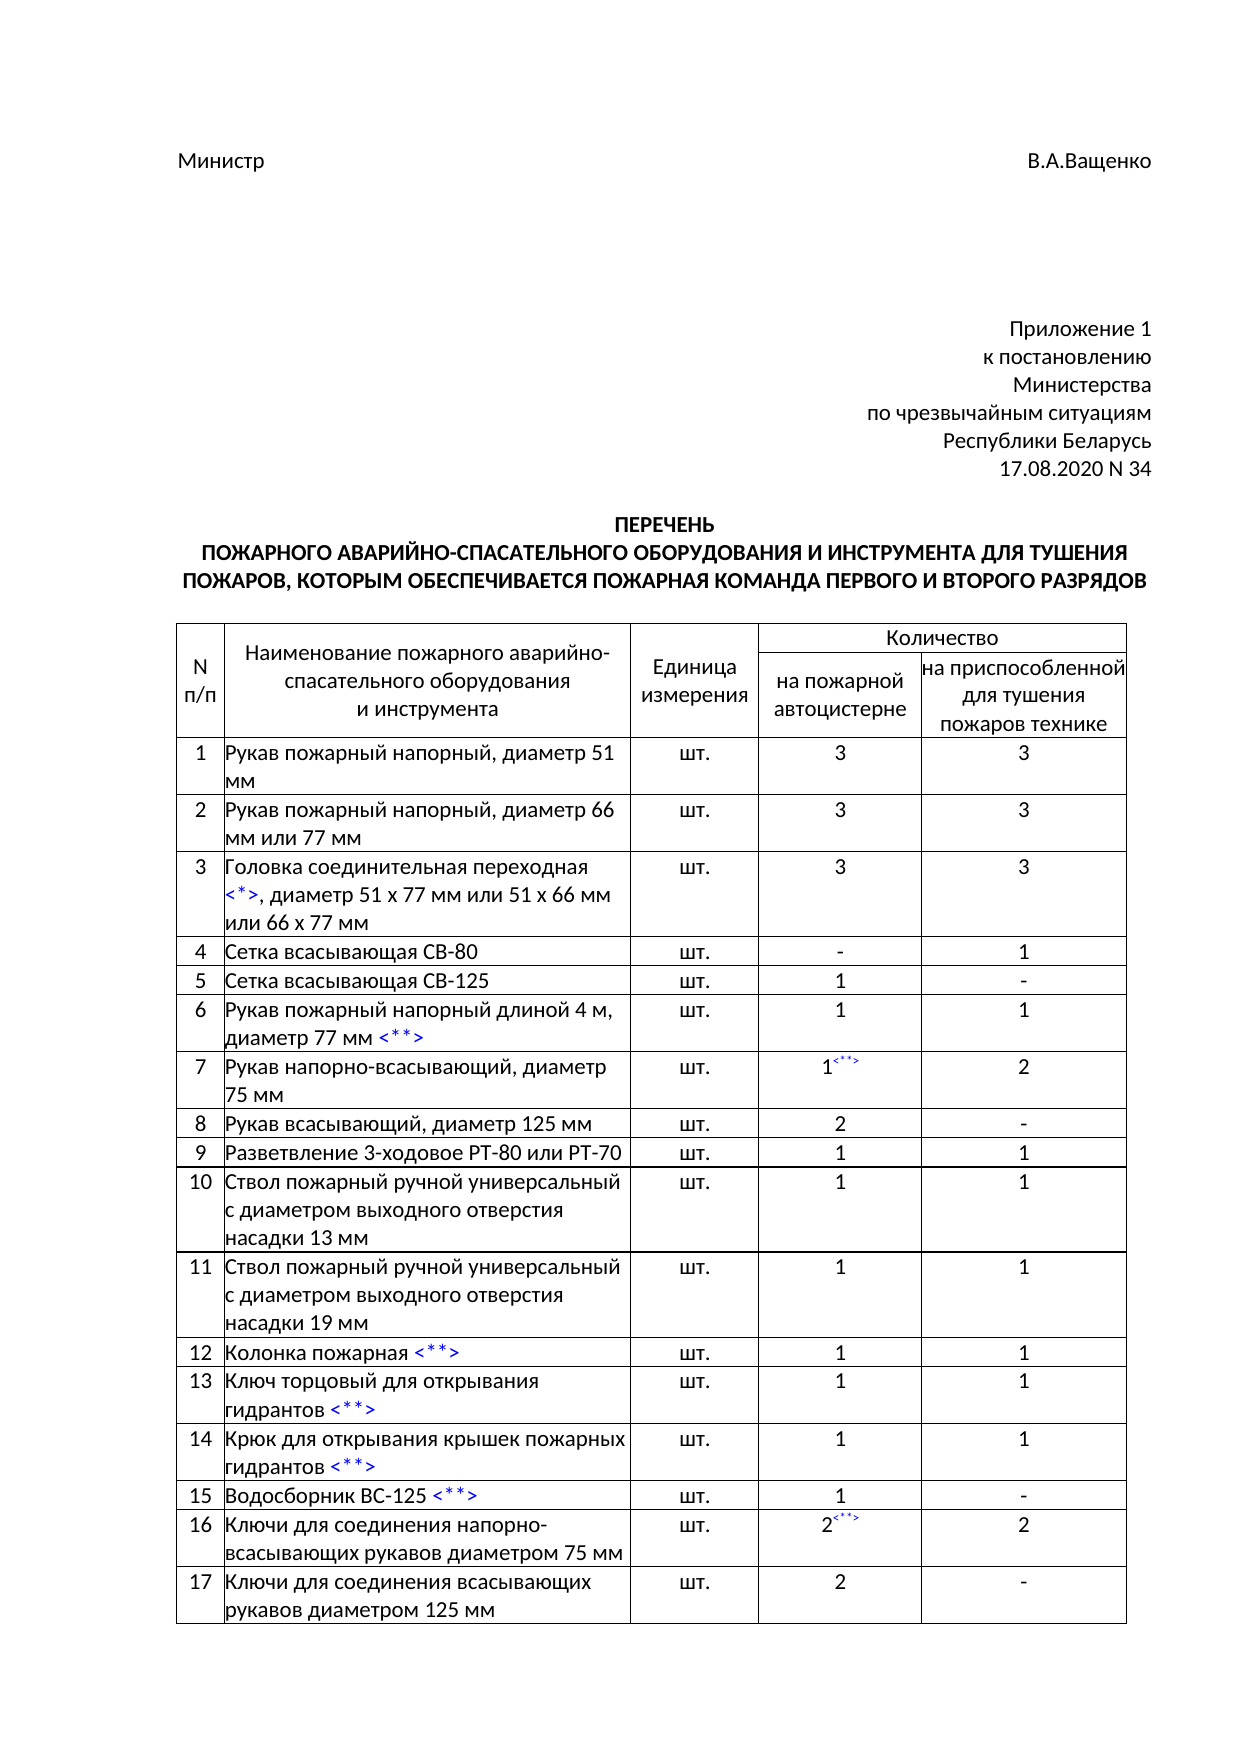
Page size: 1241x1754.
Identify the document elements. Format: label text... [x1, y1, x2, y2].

table_cell Ствол пожарный ручной универсальный с диаметром выходного отверстия насадки 13 мм [225, 1168, 630, 1251]
text по чрезвычайным ситуациям [177, 398, 1152, 426]
table_cell 14 [177, 1424, 224, 1480]
table_cell шт. [631, 1253, 758, 1337]
table_cell Ствол пожарный ручной универсальный с диаметром выходного отверстия насадки 19 мм [225, 1253, 630, 1337]
table_cell шт. [631, 1138, 758, 1166]
table_cell 1 [922, 1168, 1126, 1251]
table_cell Сетка всасывающая СВ-80 [225, 937, 630, 965]
table_cell 1<**> [759, 1052, 921, 1108]
table_cell Колонка пожарная <**> [225, 1338, 630, 1366]
table_cell 12 [177, 1338, 224, 1366]
table_cell Рукав напорно-всасывающий, диаметр 75 мм [225, 1052, 630, 1108]
table_header Наименование пожарного аварийно-спасательного оборудования и инструмента [225, 624, 630, 737]
table_cell шт. [631, 1338, 758, 1366]
table_cell 3 [177, 852, 224, 936]
table_cell 2 [177, 795, 224, 851]
table_cell 2 [922, 1510, 1126, 1566]
table_header Единица измерения [631, 624, 758, 737]
table_cell шт. [631, 995, 758, 1051]
table_cell 1 [759, 1138, 921, 1166]
text Министерства [177, 370, 1152, 398]
table_cell 1 [759, 1168, 921, 1251]
table_cell Рукав пожарный напорный, диаметр 66 мм или 77 мм [225, 795, 630, 851]
table_cell - [922, 1567, 1126, 1623]
table_cell 2 [759, 1567, 921, 1623]
text 17.08.2020 N 34 [177, 454, 1152, 482]
table_cell шт. [631, 1424, 758, 1480]
table_cell шт. [631, 1168, 758, 1251]
table_cell шт. [631, 1567, 758, 1623]
table_cell 16 [177, 1510, 224, 1566]
table_cell 9 [177, 1138, 224, 1166]
table_cell шт. [631, 795, 758, 851]
table_cell шт. [631, 852, 758, 936]
table_cell 1 [759, 1367, 921, 1423]
table_cell 3 [759, 738, 921, 794]
table_header В.А.Ващенко [664, 146, 1152, 174]
table_cell 3 [922, 852, 1126, 936]
table_cell 2 [759, 1109, 921, 1137]
table_cell 1 [922, 995, 1126, 1051]
table_cell 1 [759, 1424, 921, 1480]
table_cell 17 [177, 1567, 224, 1623]
table_cell 1 [922, 1138, 1126, 1166]
table_cell 1 [759, 966, 921, 994]
table_cell Разветвление 3-ходовое РТ-80 или РТ-70 [225, 1138, 630, 1166]
table_cell - [922, 966, 1126, 994]
table_cell 10 [177, 1168, 224, 1251]
table_cell шт. [631, 1510, 758, 1566]
table_cell 1 [759, 1481, 921, 1509]
table_cell Водосборник ВС-125 <**> [225, 1481, 630, 1509]
table_cell 8 [177, 1109, 224, 1137]
table_cell 1 [922, 937, 1126, 965]
table_cell шт. [631, 1109, 758, 1137]
table_cell шт. [631, 1367, 758, 1423]
table_cell 5 [177, 966, 224, 994]
table_cell 1 [922, 1424, 1126, 1480]
table_cell Рукав всасывающий, диаметр 125 мм [225, 1109, 630, 1137]
table_cell шт. [631, 937, 758, 965]
text Приложение 1 [177, 314, 1152, 342]
title ПЕРЕЧЕНЬ [177, 510, 1152, 538]
table_header Количество [759, 624, 1126, 652]
table_cell 3 [759, 795, 921, 851]
table_cell Ключи для соединения всасывающих рукавов диаметром 125 мм [225, 1567, 630, 1623]
table_cell 3 [922, 738, 1126, 794]
text к постановлению [177, 342, 1152, 370]
text Республики Беларусь [177, 426, 1152, 454]
table_cell Ключ торцовый для открывания гидрантов <**> [225, 1367, 630, 1423]
table_cell шт. [631, 1052, 758, 1108]
table_cell 6 [177, 995, 224, 1051]
table_cell Ключи для соединения напорно-всасывающих рукавов диаметром 75 мм [225, 1510, 630, 1566]
table_cell 13 [177, 1367, 224, 1423]
table_cell - [922, 1481, 1126, 1509]
table_cell 1 [759, 1338, 921, 1366]
table_cell 3 [759, 852, 921, 936]
table_cell на приспособленной для тушения пожаров технике [922, 653, 1126, 737]
table_cell Сетка всасывающая СВ-125 [225, 966, 630, 994]
table_cell шт. [631, 738, 758, 794]
table_cell шт. [631, 966, 758, 994]
table_cell - [922, 1109, 1126, 1137]
table_cell 1 [177, 738, 224, 794]
table_cell 1 [922, 1253, 1126, 1337]
table_cell на пожарной автоцистерне [759, 653, 921, 737]
table_cell 7 [177, 1052, 224, 1108]
table_cell 1 [922, 1338, 1126, 1366]
table_cell 1 [922, 1367, 1126, 1423]
table_cell 2<**> [759, 1510, 921, 1566]
table_cell 1 [759, 995, 921, 1051]
table_cell 11 [177, 1253, 224, 1337]
table_cell Рукав пожарный напорный длиной 4 м, диаметр 77 мм <**> [225, 995, 630, 1051]
table_cell 4 [177, 937, 224, 965]
table_cell Рукав пожарный напорный, диаметр 51 мм [225, 738, 630, 794]
table_cell шт. [631, 1481, 758, 1509]
table_header N п/п [177, 624, 224, 737]
table_cell 1 [759, 1253, 921, 1337]
table_cell 2 [922, 1052, 1126, 1108]
table_cell 3 [922, 795, 1126, 851]
table_header Министр [177, 146, 664, 174]
table_cell 15 [177, 1481, 224, 1509]
table_cell Головка соединительная переходная <*>, диаметр 51 х 77 мм или 51 х 66 мм или 66 х 77 мм [225, 852, 630, 936]
table_cell Крюк для открывания крышек пожарных гидрантов <**> [225, 1424, 630, 1480]
title ПОЖАРНОГО АВАРИЙНО-СПАСАТЕЛЬНОГО ОБОРУДОВАНИЯ И ИНСТРУМЕНТА ДЛЯ ТУШЕНИЯ ПОЖАРОВ, КОТОРЫМ ОБЕСПЕЧИВАЕТСЯ ПОЖАРНАЯ КОМАНДА ПЕРВОГО И ВТОРОГО РАЗРЯДОВ [177, 538, 1152, 594]
table_cell - [759, 937, 921, 965]
